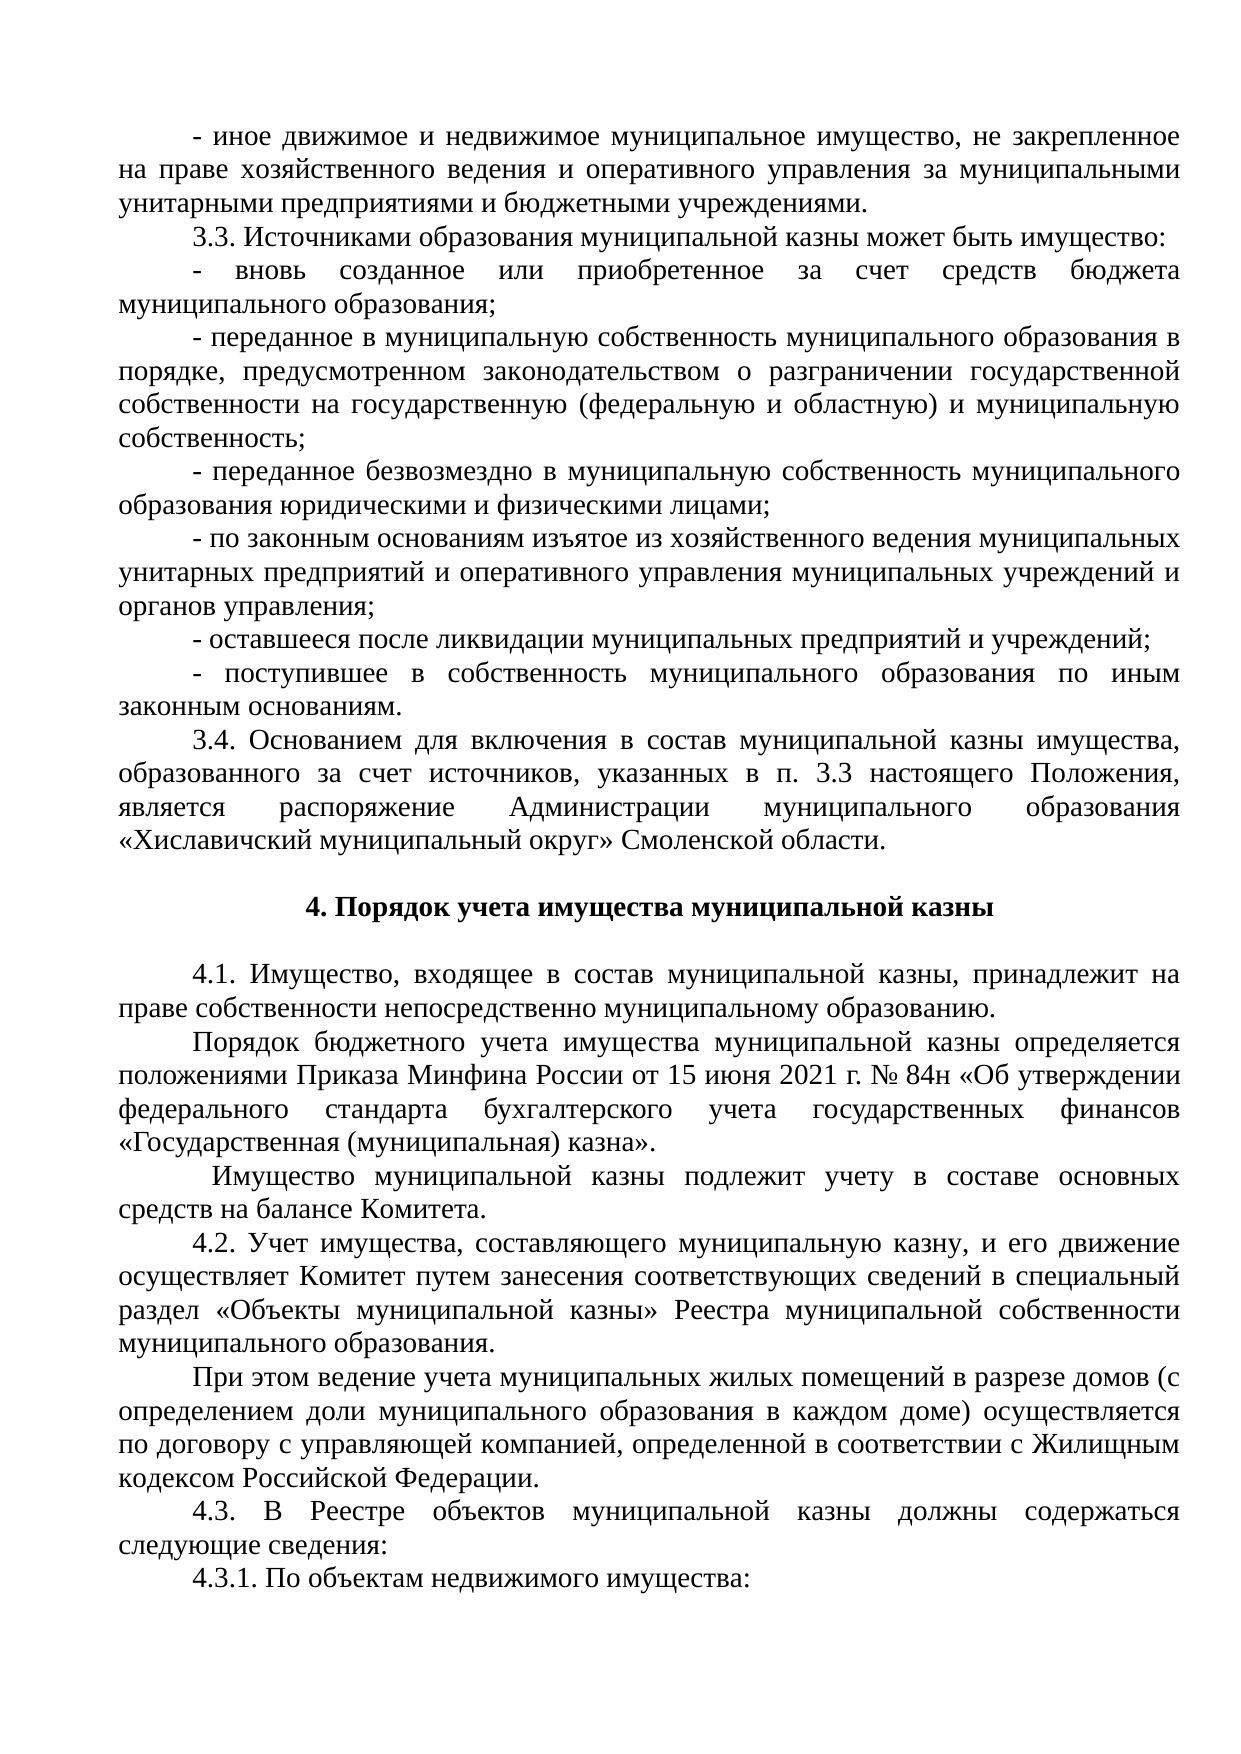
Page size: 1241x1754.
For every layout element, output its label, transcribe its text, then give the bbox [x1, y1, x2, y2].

text 4.1. Имущество, входящее в состав муниципальной казны, принадлежит на праве собственности непосредственно муниципальному образованию. [118, 957, 1181, 1024]
text - переданное в муниципальную собственность муниципального образования в порядке, предусмотренном законодательством о разграничении государственной собственности на государственную (федеральную и областную) и муниципальную собственность; [118, 319, 1181, 453]
subtitle Порядок бюджетного учета имущества муниципальной казны определяется положениями Приказа Минфина России от 15 июня 2021 г. № 84н «Об утверждении федерального стандарта бухгалтерского учета государственных финансов «Государственная (муниципальная) казна». [118, 1024, 1181, 1158]
text 4.2. Учет имущества, составляющего муниципальную казну, и его движение осуществляет Комитет путем занесения соответствующих сведений в специальный раздел «Объекты муниципальной казны» Реестра муниципальной собственности муниципального образования. [118, 1225, 1181, 1359]
text - переданное безвозмездно в муниципальную собственность муниципального образования юридическими и физическими лицами; [118, 453, 1181, 521]
text 3.4. Основанием для включения в состав муниципальной казны имущества, образованного за счет источников, указанных в п. 3.3 настоящего Положения, является распоряжение Администрации муниципального образования «Хиславичский муниципальный округ» Смоленской области. [118, 722, 1181, 856]
text - вновь созданное или приобретенное за счет средств бюджета муниципального образования; [118, 252, 1181, 319]
text 4. Порядок учета имущества муниципальной казны [118, 889, 1181, 923]
text 3.3. Источниками образования муниципальной казны может быть имущество: [118, 219, 1181, 252]
text При этом ведение учета муниципальных жилых помещений в разрезе домов (с определением доли муниципального образования в каждом доме) осуществляется по договору с управляющей компанией, определенной в соответствии с Жилищным кодексом Российской Федерации. [118, 1359, 1181, 1493]
text 4.3.1. По объектам недвижимого имущества: [118, 1560, 1181, 1594]
text - поступившее в собственность муниципального образования по иным законным основаниям. [118, 655, 1181, 722]
text - иное движимое и недвижимое муниципальное имущество, не закрепленное на праве хозяйственного ведения и оперативного управления за муниципальными унитарными предприятиями и бюджетными учреждениями. [118, 118, 1181, 219]
text - оставшееся после ликвидации муниципальных предприятий и учреждений; [118, 621, 1181, 655]
text - по законным основаниям изъятое из хозяйственного ведения муниципальных унитарных предприятий и оперативного управления муниципальных учреждений и органов управления; [118, 521, 1181, 621]
text 4.3. В Реестре объектов муниципальной казны должны содержаться следующие сведения: [118, 1493, 1181, 1560]
text Имущество муниципальной казны подлежит учету в составе основных средств на балансе Комитета. [118, 1158, 1181, 1225]
